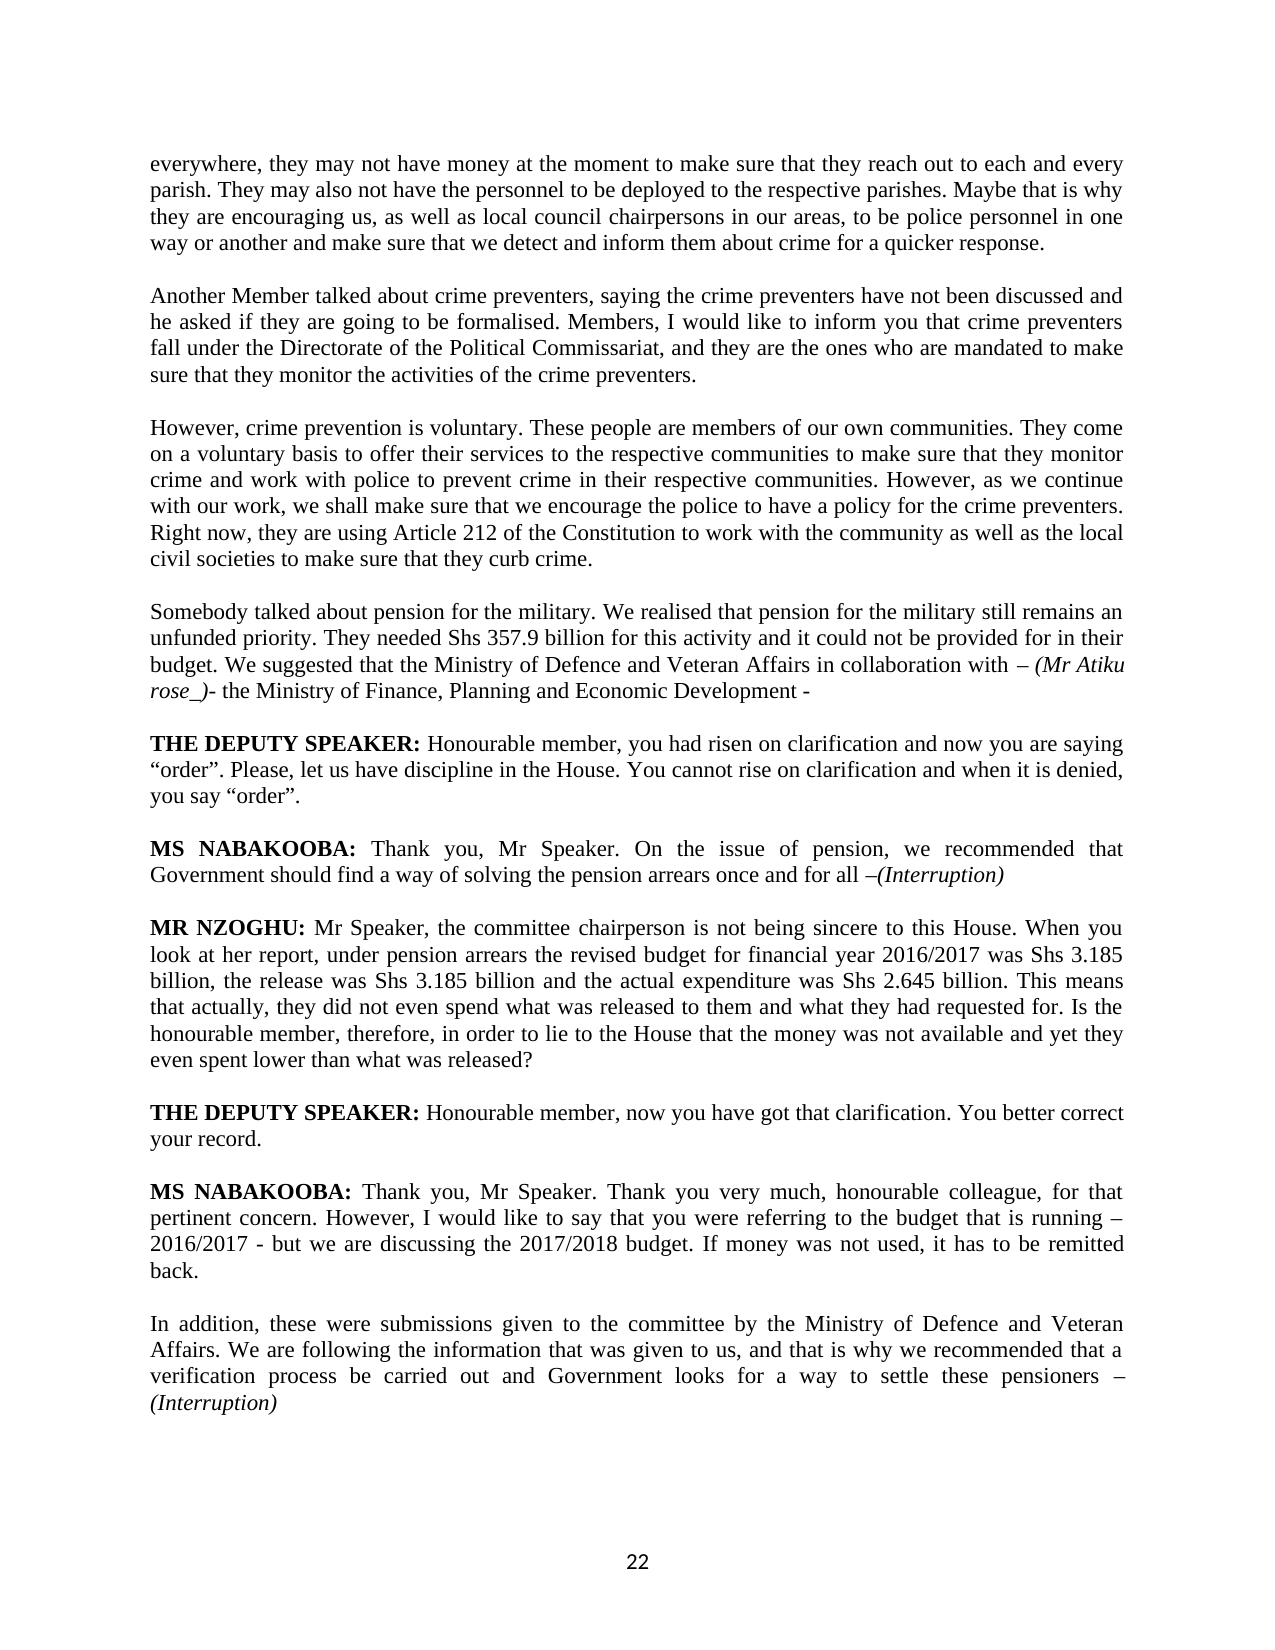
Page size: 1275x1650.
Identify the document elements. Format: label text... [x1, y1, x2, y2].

text THE DEPUTY SPEAKER: Honourable member, now you have got that clarification. You better correct your record. [150, 1099, 1125, 1151]
text In addition, these were submissions given to the committee by the Ministry of Defence and Veteran Affairs. We are following the information that was given to us, and that is why we recommended that a verification process be carried out and Government looks for a way to settle these pensioners – (Interruption) [150, 1309, 1125, 1415]
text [150, 150, 1125, 255]
text MR NZOGHU: Mr Speaker, the committee chairperson is not being sincere to this House. When you look at her report, under pension arrears the revised budget for financial year 2016/2017 was Shs 3.185 billion, the release was Shs 3.185 billion and the actual expenditure was Shs 2.645 billion. This means that actually, they did not even spend what was released to them and what they had requested for. Is the honourable member, therefore, in order to lie to the House that the money was not available and yet they even spent lower than what was released? [150, 914, 1125, 1072]
text Somebody talked about pension for the military. We realised that pension for the military still remains an unfunded priority. They needed Shs 357.9 billion for this activity and it could not be provided for in their budget. We suggested that the Ministry of Defence and Veteran Affairs in collaboration with – (Mr Atiku rose_)- the Ministry of Finance, Planning and Economic Development - [150, 598, 1125, 703]
text THE DEPUTY SPEAKER: Honourable member, you had risen on clarification and now you are saying “order”. Please, let us have discipline in the House. You cannot rise on clarification and when it is denied, you say “order”. [150, 730, 1125, 809]
text Another Member talked about crime preventers, saying the crime preventers have not been discussed and he asked if they are going to be formalised. Members, I would like to inform you that crime preventers fall under the Directorate of the Political Commissariat, and they are the ones who are mandated to make sure that they monitor the activities of the crime preventers. [150, 282, 1125, 387]
text MS NABAKOOBA: Thank you, Mr Speaker. On the issue of pension, we recommended that Government should find a way of solving the pension arrears once and for all –(Interruption) [150, 835, 1125, 888]
text However, crime prevention is voluntary. These people are members of our own communities. They come on a voluntary basis to offer their services to the respective communities to make sure that they monitor crime and work with police to prevent crime in their respective communities. However, as we continue with our work, we shall make sure that we encourage the police to have a policy for the crime preventers. Right now, they are using Article 212 of the Constitution to work with the community as well as the local civil societies to make sure that they curb crime. [150, 413, 1125, 572]
text MS NABAKOOBA: Thank you, Mr Speaker. Thank you very much, honourable colleague, for that pertinent concern. However, I would like to say that you were referring to the budget that is running – 2016/2017 - but we are discussing the 2017/2018 budget. If money was not used, it has to be remitted back. [150, 1178, 1125, 1283]
